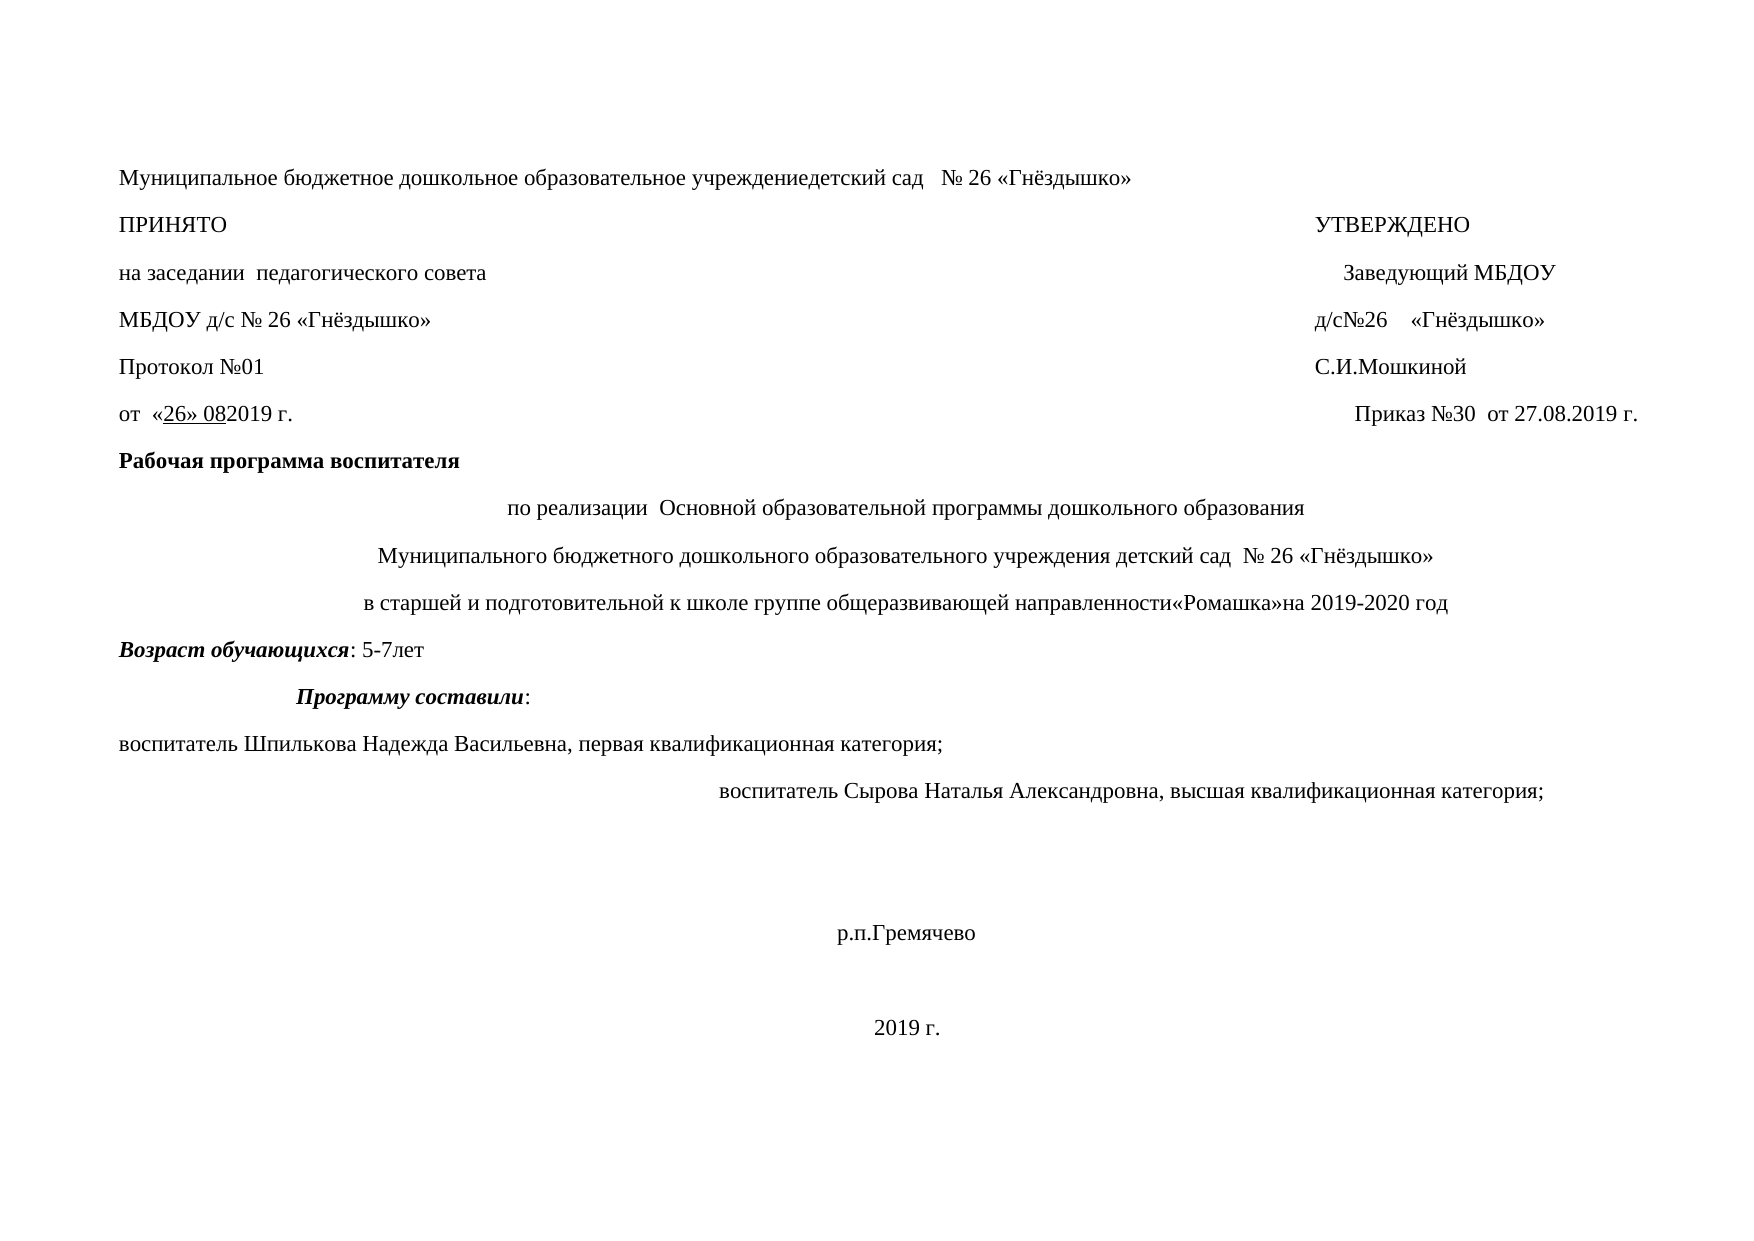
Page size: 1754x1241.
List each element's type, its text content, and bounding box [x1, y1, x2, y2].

text воспитатель Шпилькова Надежда Васильевна, первая квалификационная категория; [119, 730, 1694, 757]
text Заведующий МБДОУ [1314, 258, 1696, 285]
text в старшей и подготовительной к школе группе общеразвивающей направленности«Ромашка»на 2019-2020 год [119, 589, 1694, 615]
text р.п.Гремячево [119, 919, 1694, 946]
text д/с№26 «Гнёздышко» [1314, 306, 1696, 332]
text УТВЕРЖДЕНО [1314, 211, 1696, 238]
text ПРИНЯТО [119, 211, 1239, 238]
text Приказ №30 от 27.08.2019 г. [1314, 400, 1696, 426]
text по реализации Основной образовательной программы дошкольного образования [119, 494, 1694, 521]
text МБДОУ д/с № 26 «Гнёздышко» [119, 306, 1239, 332]
text 2019 г. [119, 1013, 1696, 1040]
text Протокол №01 [119, 353, 1239, 379]
text от «26» 082019 г. [119, 400, 1239, 426]
text С.И.Мошкиной [1314, 353, 1696, 379]
text на заседании педагогического совета [119, 258, 1239, 285]
text Муниципальное бюджетное дошкольное образовательное учреждениедетский сад № 26 «Гнёздышко» [119, 164, 1694, 191]
text Муниципального бюджетного дошкольного образовательного учреждения детский сад № 26 «Гнёздышко» [119, 542, 1694, 568]
text Возраст обучающихся: 5-7лет [119, 636, 1696, 662]
text Рабочая программа воспитателя [119, 447, 1694, 474]
text воспитатель Сырова Наталья Александровна, высшая квалификационная категория; [119, 778, 1694, 804]
text Программу составили: [119, 683, 1696, 709]
